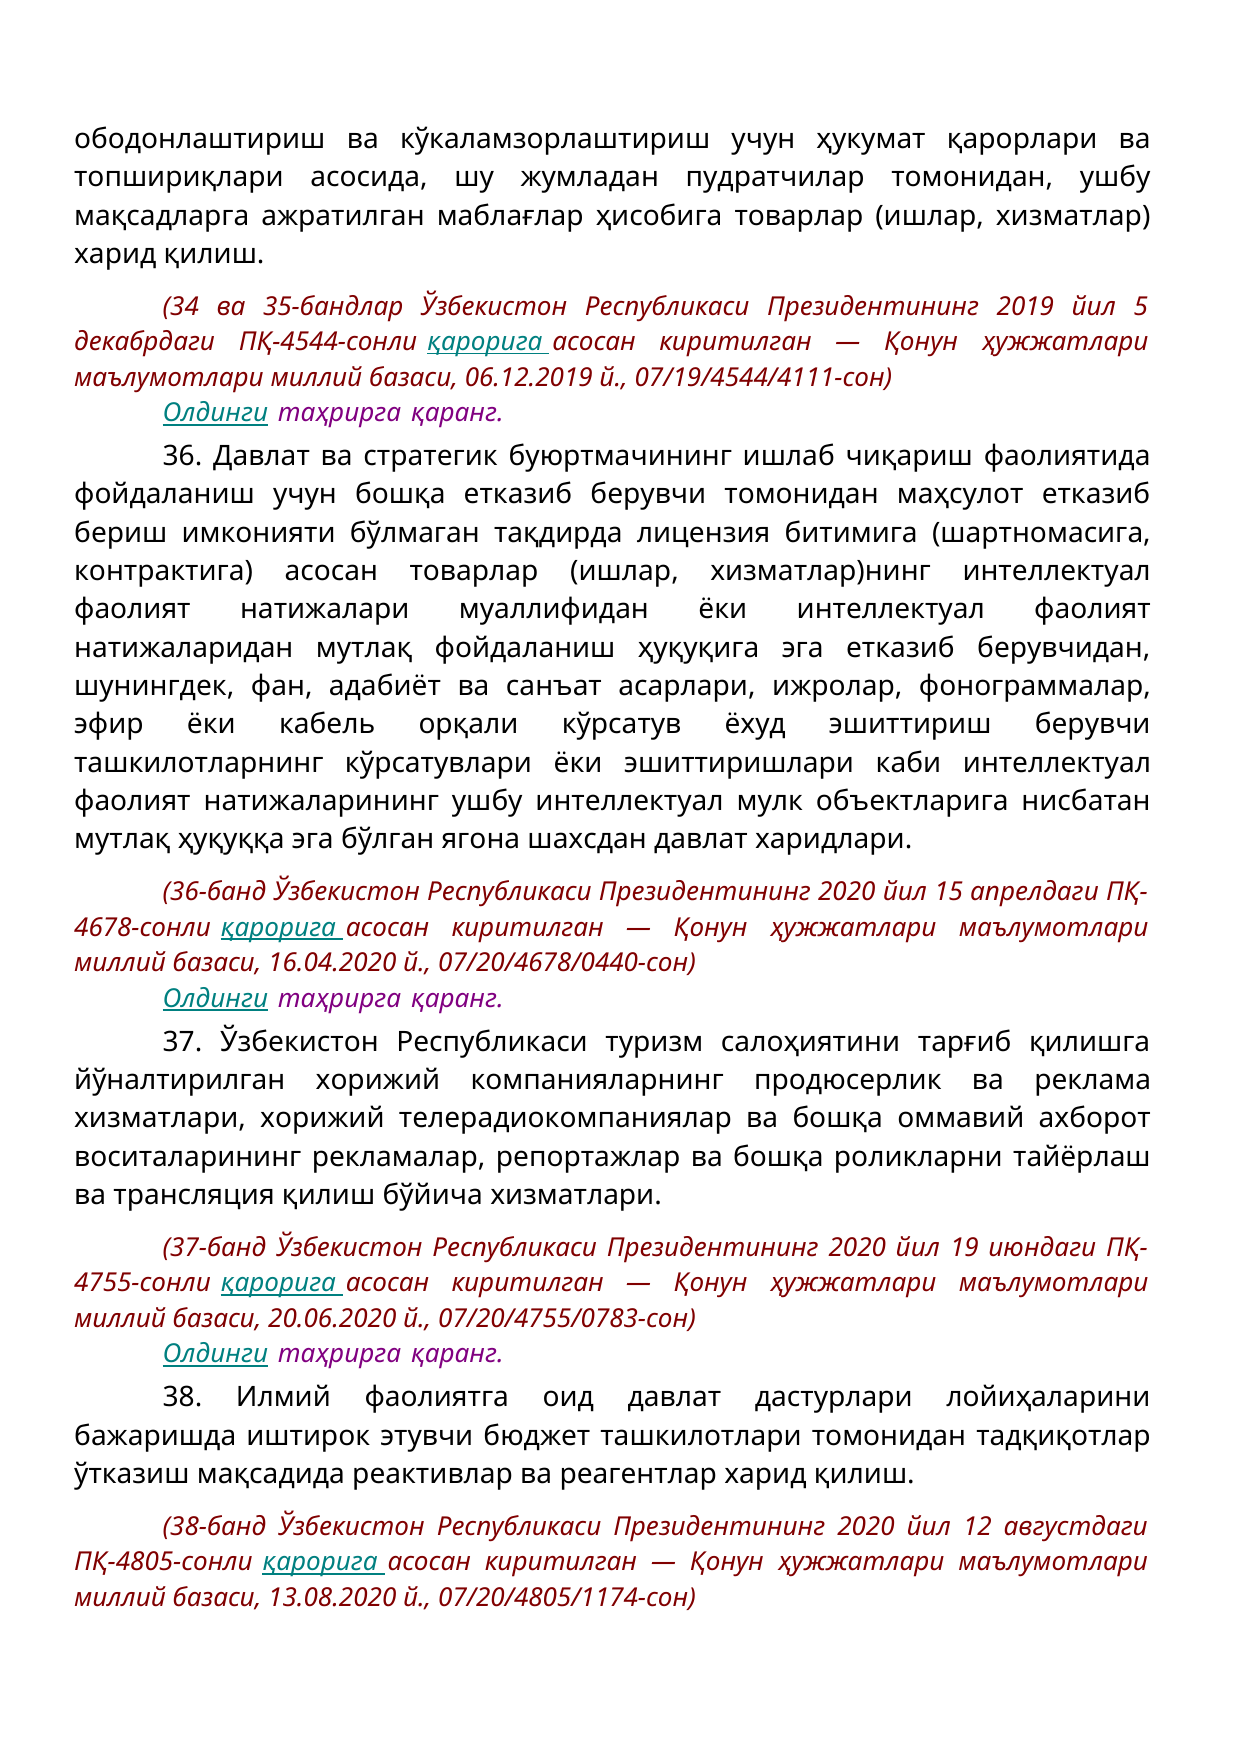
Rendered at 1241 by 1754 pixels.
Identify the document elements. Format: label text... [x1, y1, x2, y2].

text 36. Давлат ва стратегик буюртмачининг ишлаб чиқариш фаолиятида фойдаланиш учун бошқа етказиб берувчи томонидан маҳсулот етказиб бериш имконияти бўлмаган тақдирда лицензия битимига (шартномасига, контрактига) асосан товарлар (ишлар, хизматлар)нинг интеллектуал фаолият натижалари муаллифидан ёки интеллектуал фаолият натижаларидан мутлақ фойдаланиш ҳуқуқига эга етказиб берувчидан, шунингдек, фан, адабиёт ва санъат асарлари, ижролар, фонограммалар, эфир ёки кабель орқали кўрсатув ёхуд эшиттириш берувчи ташкилотларнинг кўрсатувлари ёки эшиттиришлари каби интеллектуал фаолият натижаларининг ушбу интеллектуал мулк объектларига нисбатан мутлақ ҳуқуққа эга бўлган ягона шахсдан давлат харидлари. [74, 435, 1152, 857]
text 38. Илмий фаолиятга оид давлат дастурлари лойиҳаларини бажаришда иштирок этувчи бюджет ташкилотлари томонидан тадқиқотлар ўтказиш мақсадида реактивлар ва реагентлар харид қилиш. [74, 1377, 1152, 1492]
text (34 ва 35-бандлар Ўзбекистон Республикаси Президентининг 2019 йил 5 декабрдаги ПҚ-4544-сонли қарорига асосан киритилган — Қонун ҳужжатлари маълумотлари миллий базаси, 06.12.2019 й., 07/19/4544/4111-сон) [74, 287, 1152, 394]
text Олдинги таҳрирга қаранг. [74, 394, 1152, 429]
text (37-банд Ўзбекистон Республикаси Президентининг 2020 йил 19 июндаги ПҚ-4755-сонли қарорига асосан киритилган — Қонун ҳужжатлари маълумотлари миллий базаси, 20.06.2020 й., 07/20/4755/0783-сон) [74, 1228, 1152, 1335]
text (36-банд Ўзбекистон Республикаси Президентининг 2020 йил 15 апрелдаги ПҚ-4678-сонли қарорига асосан киритилган — Қонун ҳужжатлари маълумотлари миллий базаси, 16.04.2020 й., 07/20/4678/0440-сон) [74, 873, 1152, 979]
text (38-банд Ўзбекистон Республикаси Президентининг 2020 йил 12 августдаги ПҚ-4805-сонли қарорига асосан киритилган — Қонун ҳужжатлари маълумотлари миллий базаси, 13.08.2020 й., 07/20/4805/1174-сон) [74, 1507, 1152, 1614]
text Олдинги таҳрирга қаранг. [74, 979, 1152, 1015]
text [74, 118, 1152, 271]
text 37. Ўзбекистон Республикаси туризм салоҳиятини тарғиб қилишга йўналтирилган хорижий компанияларнинг продюсерлик ва реклама хизматлари, хорижий телерадиокомпаниялар ва бошқа оммавий ахборот воситаларининг рекламалар, репортажлар ва бошқа роликларни тайёрлаш ва трансляция қилиш бўйича хизматлари. [74, 1021, 1152, 1213]
text Олдинги таҳрирга қаранг. [74, 1335, 1152, 1370]
